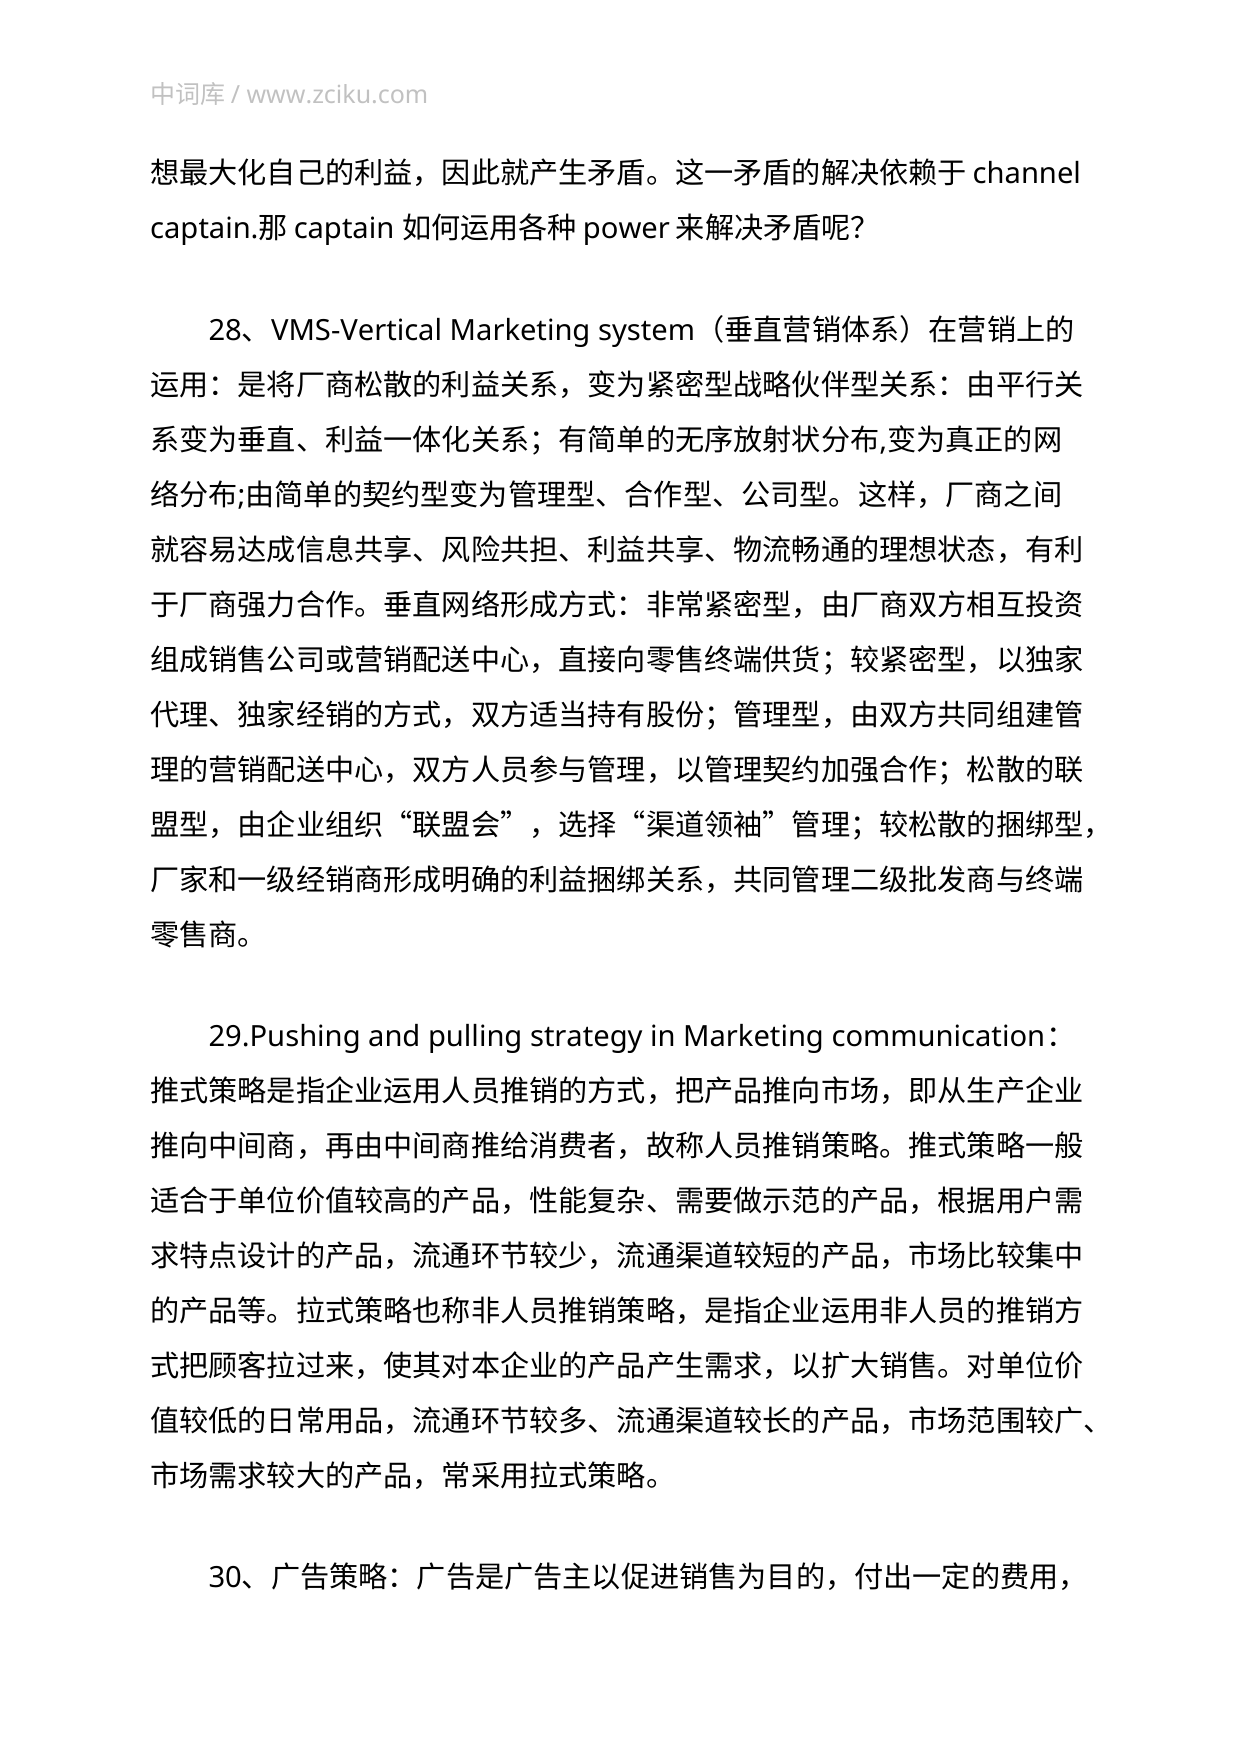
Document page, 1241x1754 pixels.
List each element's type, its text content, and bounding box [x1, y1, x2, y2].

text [150, 1554, 1090, 1596]
text 29.Pushing and pulling strategy in Marketing communication：推式策略是指企业运用人员推销的方式，把产品推向市场，即从生产企业推向中间商，再由中间商推给消费者，故称人员推销策略。推式策略一般适合于单位价值较高的产品，性能复杂、需要做示范的产品，根据用户需求特点设计的产品，流通环节较少，流通渠道较短的产品，市场比较集中的产品等。拉式策略也称非人员推销策略，是指企业运用非人员的推销方式把顾客拉过来，使其对本企业的产品产生需求，以扩大销售。对单位价值较低的日常用品，流通环节较多、流通渠道较长的产品，市场范围较广、市场需求较大的产品，常采用拉式策略。 [150, 1013, 1090, 1494]
text 28、VMS-Vertical Marketing system（垂直营销体系）在营销上的运用：是将厂商松散的利益关系，变为紧密型战略伙伴型关系：由平行关系变为垂直、利益一体化关系；有简单的无序放射状分布,变为真正的网络分布;由简单的契约型变为管理型、合作型、公司型。这样，厂商之间就容易达成信息共享、风险共担、利益共享、物流畅通的理想状态，有利于厂商强力合作。垂直网络形成方式：非常紧密型，由厂商双方相互投资组成销售公司或营销配送中心，直接向零售终端供货；较紧密型，以独家代理、独家经销的方式，双方适当持有股份；管理型，由双方共同组建管理的营销配送中心，双方人员参与管理，以管理契约加强合作；松散的联盟型，由企业组织“联盟会”，选择“渠道领袖”管理；较松散的捆绑型，厂家和一级经销商形成明确的利益捆绑关系，共同管理二级批发商与终端零售商。 [150, 307, 1090, 953]
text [150, 150, 1090, 247]
